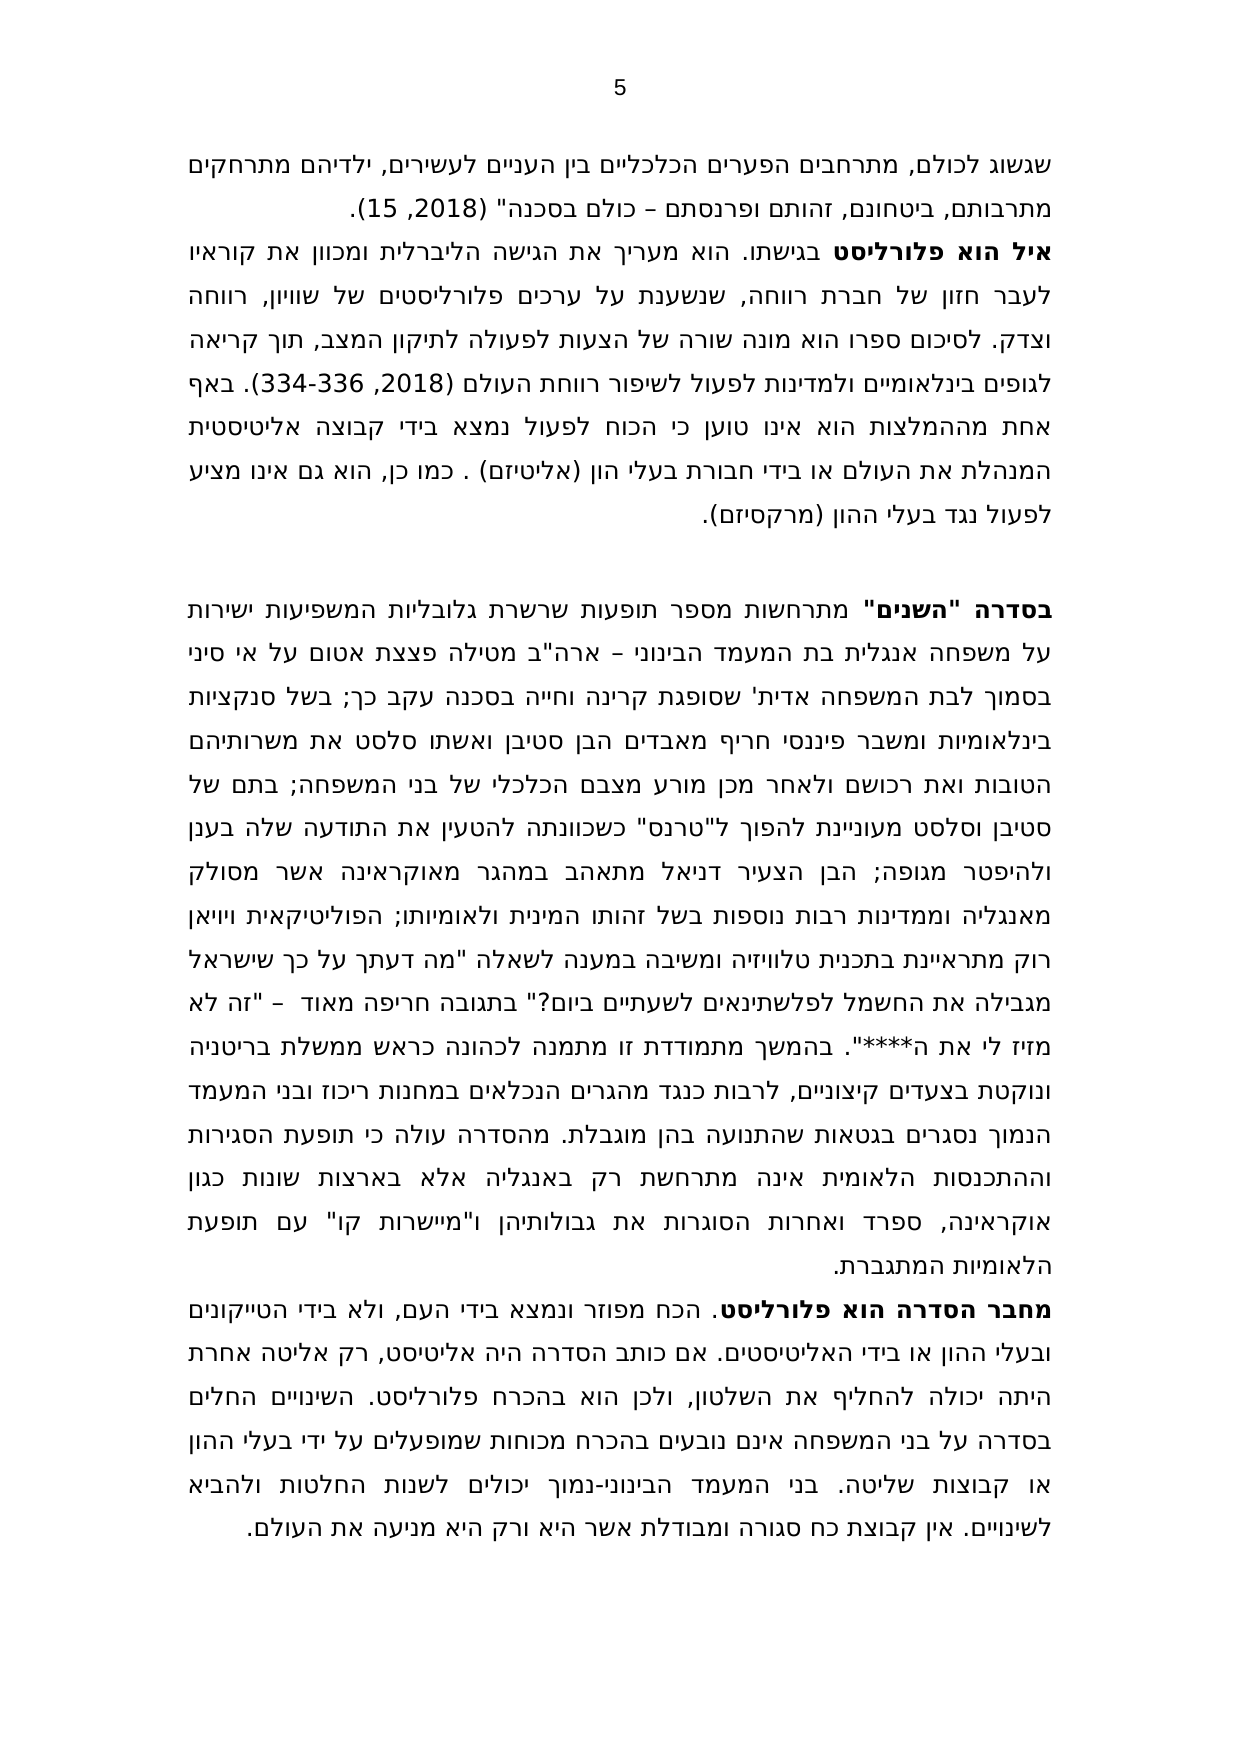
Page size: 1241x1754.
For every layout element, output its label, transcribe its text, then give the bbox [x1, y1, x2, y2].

text מחבר הסדרה הוא פלורליסט. הכח מפוזר ונמצא בידי העם, ולא בידי הטייקונים ובעלי ההון או בידי האליטיסטים. אם כותב הסדרה היה אליטיסט, רק אליטה אחרת היתה יכולה להחליף את השלטון, ולכן הוא בהכרח פלורליסט. השינויים החלים בסדרה על בני המשפחה אינם נובעים בהכרח מכוחות שמופעלים על ידי בעלי ההון או קבוצות שליטה. בני המעמד הבינוני-נמוך יכולים לשנות החלטות ולהביא לשינויים. אין קבוצת כח סגורה ומבודלת אשר היא ורק היא מניעה את העולם. [187, 1295, 1053, 1543]
text בסדרה "השנים" מתרחשות מספר תופעות שרשרת גלובליות המשפיעות ישירות על משפחה אנגלית בת המעמד הבינוני – ארה"ב מטילה פצצת אטום על אי סיני בסמוך לבת המשפחה אדית' שסופגת קרינה וחייה בסכנה עקב כך; בשל סנקציות בינלאומיות ומשבר פיננסי חריף מאבדים הבן סטיבן ואשתו סלסט את משרותיהם הטובות ואת רכושם ולאחר מכן מורע מצבם הכלכלי של בני המשפחה; בתם של סטיבן וסלסט מעוניינת להפוך ל"טרנס" כשכוונתה להטעין את התודעה שלה בענן ולהיפטר מגופה; הבן הצעיר דניאל מתאהב במהגר מאוקראינה אשר מסולק מאנגליה וממדינות רבות נוספות בשל זהותו המינית ולאומיותו; הפוליטיקאית ויויאן רוק מתראיינת בתכנית טלוויזיה ומשיבה במענה לשאלה "מה דעתך על כך שישראל מגבילה את החשמל לפלשתינאים לשעתיים ביום?" בתגובה חריפה מאוד – "זה לא מזיז לי את ה****". בהמשך מתמודדת זו מתמנה לכהונה כראש ממשלת בריטניה ונוקטת בצעדים קיצוניים, לרבות כנגד מהגרים הנכלאים במחנות ריכוז ובני המעמד הנמוך נסגרים בגטאות שהתנועה בהן מוגבלת. מהסדרה עולה כי תופעת הסגירות וההתכנסות הלאומית אינה מתרחשת רק באנגליה אלא בארצות שונות כגון אוקראינה, ספרד ואחרות הסוגרות את גבולותיהן ו"מיישרות קו" עם תופעת הלאומיות המתגברת. [187, 595, 1053, 1280]
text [187, 150, 1053, 223]
text איל הוא פלורליסט בגישתו. הוא מעריך את הגישה הליברלית ומכוון את קוראיו לעבר חזון של חברת רווחה, שנשענת על ערכים פלורליסטים של שוויון, רווחה וצדק. לסיכום ספרו הוא מונה שורה של הצעות לפעולה לתיקון המצב, תוך קריאה לגופים בינלאומיים ולמדינות לפעול לשיפור רווחת העולם (2018, 334-336). באף אחת מההמלצות הוא אינו טוען כי הכוח לפעול נמצא בידי קבוצה אליטיסטית המנהלת את העולם או בידי חבורת בעלי הון (אליטיזם) . כמו כן, הוא גם אינו מציע לפעול נגד בעלי ההון (מרקסיזם). [187, 237, 1053, 529]
